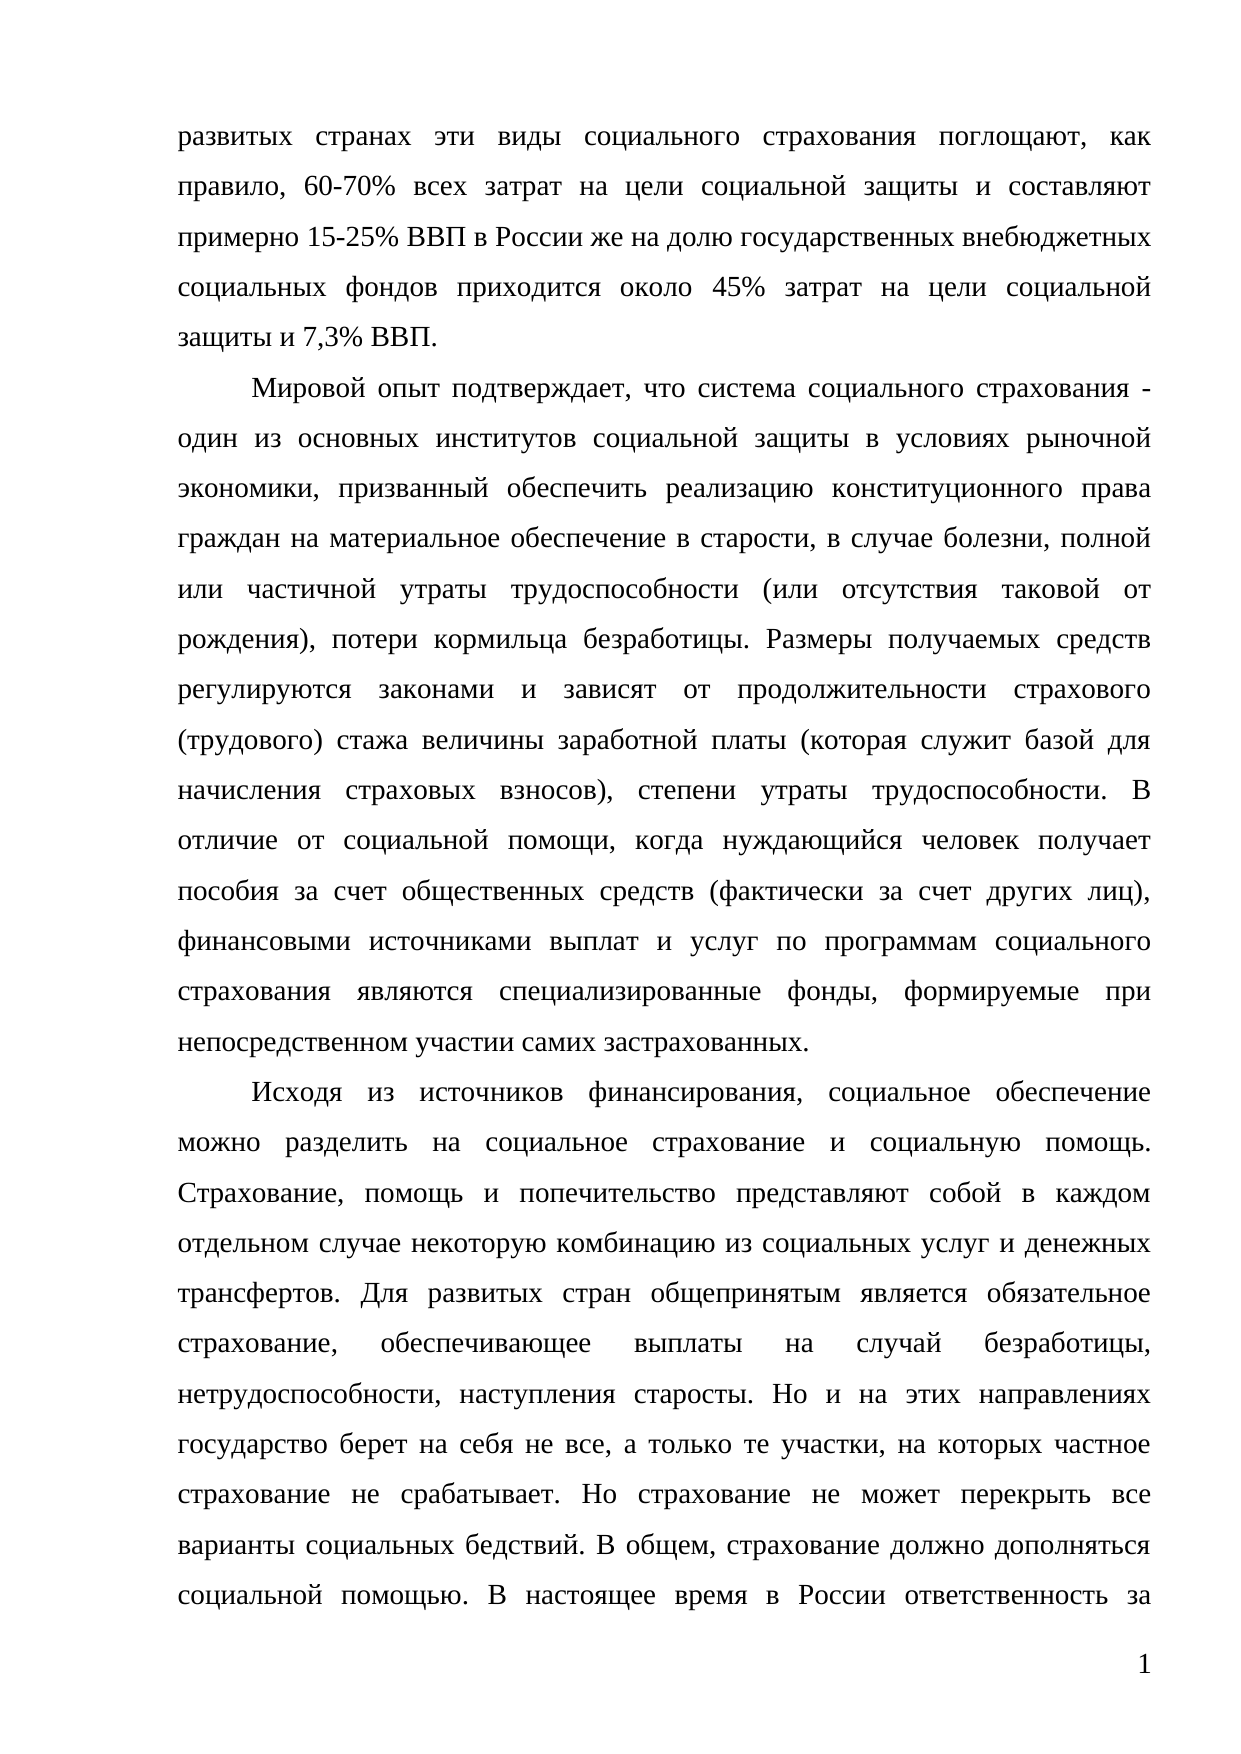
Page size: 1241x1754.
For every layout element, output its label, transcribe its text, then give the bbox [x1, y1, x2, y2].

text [177, 118, 1152, 353]
text Мировой опыт подтверждает, что система социального страхования - один из основных институтов социальной защиты в условиях рыночной экономики, призванный обеспечить реализацию конституционного права граждан на материальное обеспечение в старости, в случае болезни, полной или частичной утраты трудоспособности (или отсутствия таковой от рождения), потери кормильца безработицы. Размеры получаемых средств регулируются законами и зависят от продолжительности страхового (трудового) стажа величины заработной платы (которая служит базой для начисления страховых взносов), степени утраты трудоспособности. В отличие от социальной помощи, когда нуждающийся человек получает пособия за счет общественных средств (фактически за счет других лиц), финансовыми источниками выплат и услуг по программам социального страхования являются специализированные фонды, формируемые при непосредственном участии самих застрахованных. [177, 370, 1152, 1057]
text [177, 1074, 1152, 1611]
